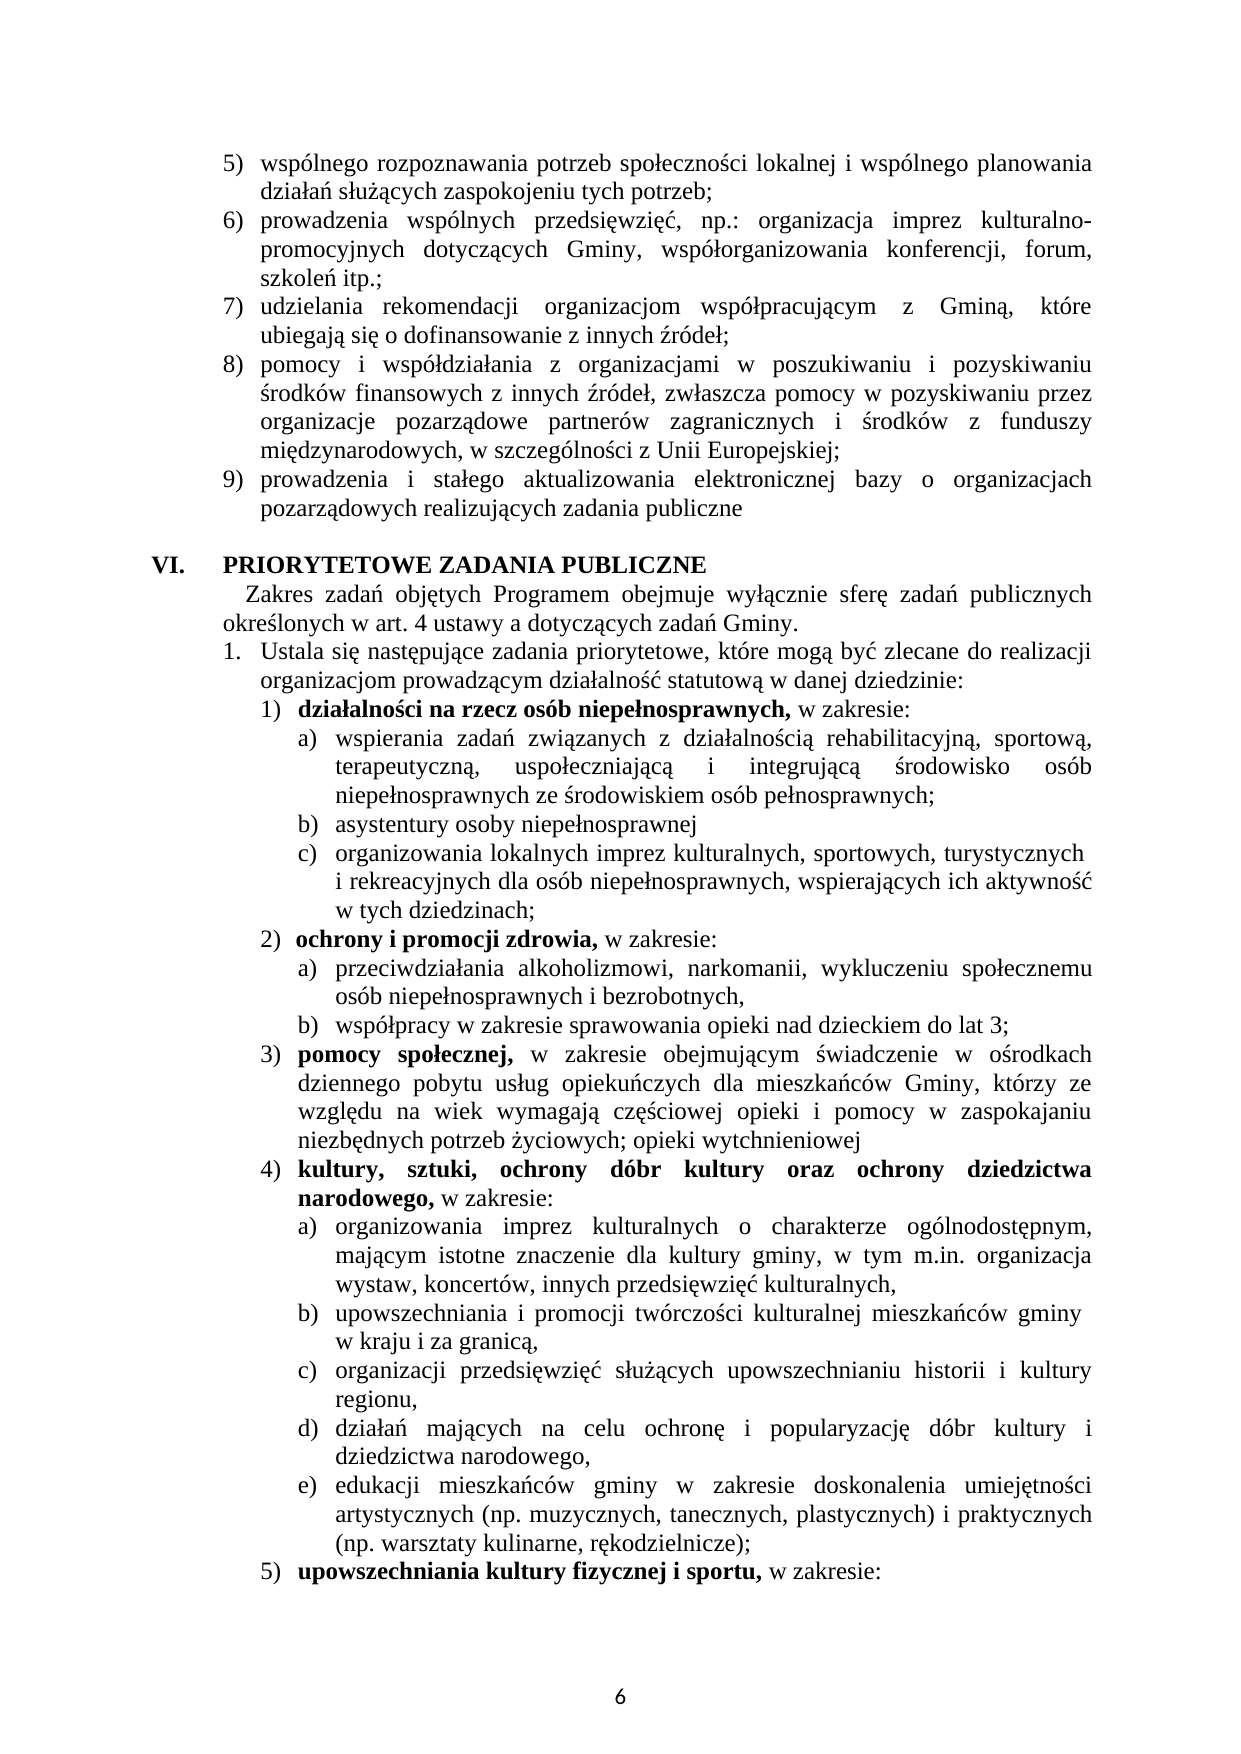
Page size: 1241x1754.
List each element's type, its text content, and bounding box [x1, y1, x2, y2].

list upowszechniania i promocji twórczości kulturalnej mieszkańców gminy w kraju i za granicą, [298, 1298, 1093, 1355]
list pomocy i współdziałania z organizacjami w poszukiwaniu i pozyskiwaniu środków finansowych z innych źródeł, zwłaszcza pomocy w pozyskiwaniu przez organizacje pozarządowe partnerów zagranicznych i środków z funduszy międzynarodowych, w szczególności z Unii Europejskiej; [223, 349, 1093, 464]
list PRIORYTETOWE ZADANIA PUBLICZNE [185, 550, 1093, 579]
list działalności na rzecz osób niepełnosprawnych, w zakresie: [260, 694, 1093, 723]
list współpracy w zakresie sprawowania opieki nad dzieckiem do lat 3; [298, 1010, 1093, 1039]
list ochrony i promocji zdrowia, w zakresie: [260, 924, 1093, 953]
list przeciwdziałania alkoholizmowi, narkomanii, wykluczeniu społecznemu osób niepełnosprawnych i bezrobotnych, [298, 953, 1093, 1010]
list działań mających na celu ochronę i popularyzację dóbr kultury i dziedzictwa narodowego, [298, 1413, 1093, 1470]
list prowadzenia i stałego aktualizowania elektronicznej bazy o organizacjach pozarządowych realizujących zadania publiczne [223, 464, 1093, 521]
list asystentury osoby niepełnosprawnej [298, 809, 1093, 838]
list prowadzenia wspólnych przedsięwzięć, np.: organizacja imprez kulturalno-promocyjnych dotyczących Gminy, współorganizowania konferencji, forum, szkoleń itp.; [223, 205, 1093, 291]
list kultury, sztuki, ochrony dóbr kultury oraz ochrony dziedzictwa narodowego, w zakresie: [260, 1154, 1093, 1211]
list upowszechniania kultury fizycznej i sportu, w zakresie: [260, 1556, 1093, 1585]
list pomocy społecznej, w zakresie obejmującym świadczenie w ośrodkach dziennego pobytu usług opiekuńczych dla mieszkańców Gminy, którzy ze względu na wiek wymagają częściowej opieki i pomocy w zaspokajaniu niezbędnych potrzeb życiowych; opieki wytchnieniowej [260, 1039, 1093, 1154]
list udzielania rekomendacji organizacjom współpracującym z Gminą, które ubiegają się o dofinansowanie z innych źródeł; [223, 291, 1093, 349]
list edukacji mieszkańców gminy w zakresie doskonalenia umiejętności artystycznych (np. muzycznych, tanecznych, plastycznych) i praktycznych (np. warsztaty kulinarne, rękodzielnicze); [298, 1470, 1093, 1556]
list organizowania lokalnych imprez kulturalnych, sportowych, turystycznych i rekreacyjnych dla osób niepełnosprawnych, wspierających ich aktywność w tych dziedzinach; [298, 838, 1093, 924]
list wspólnego rozpoznawania potrzeb społeczności lokalnej i wspólnego planowania działań służących zaspokojeniu tych potrzeb; [223, 148, 1093, 205]
list Ustala się następujące zadania priorytetowe, które mogą być zlecane do realizacji organizacjom prowadzącym działalność statutową w danej dziedzinie: [223, 636, 1093, 694]
text Zakres zadań objętych Programem obejmuje wyłącznie sferę zadań publicznych określonych w art. 4 ustawy a dotyczących zadań Gminy. [223, 579, 1093, 636]
list organizowania imprez kulturalnych o charakterze ogólnodostępnym, mającym istotne znaczenie dla kultury gminy, w tym m.in. organizacja wystaw, koncertów, innych przedsięwzięć kulturalnych, [298, 1211, 1093, 1298]
list wspierania zadań związanych z działalnością rehabilitacyjną, sportową, terapeutyczną, uspołeczniającą i integrującą środowisko osób niepełnosprawnych ze środowiskiem osób pełnosprawnych; [298, 723, 1093, 809]
list organizacji przedsięwzięć służących upowszechnianiu historii i kultury regionu, [298, 1355, 1093, 1413]
